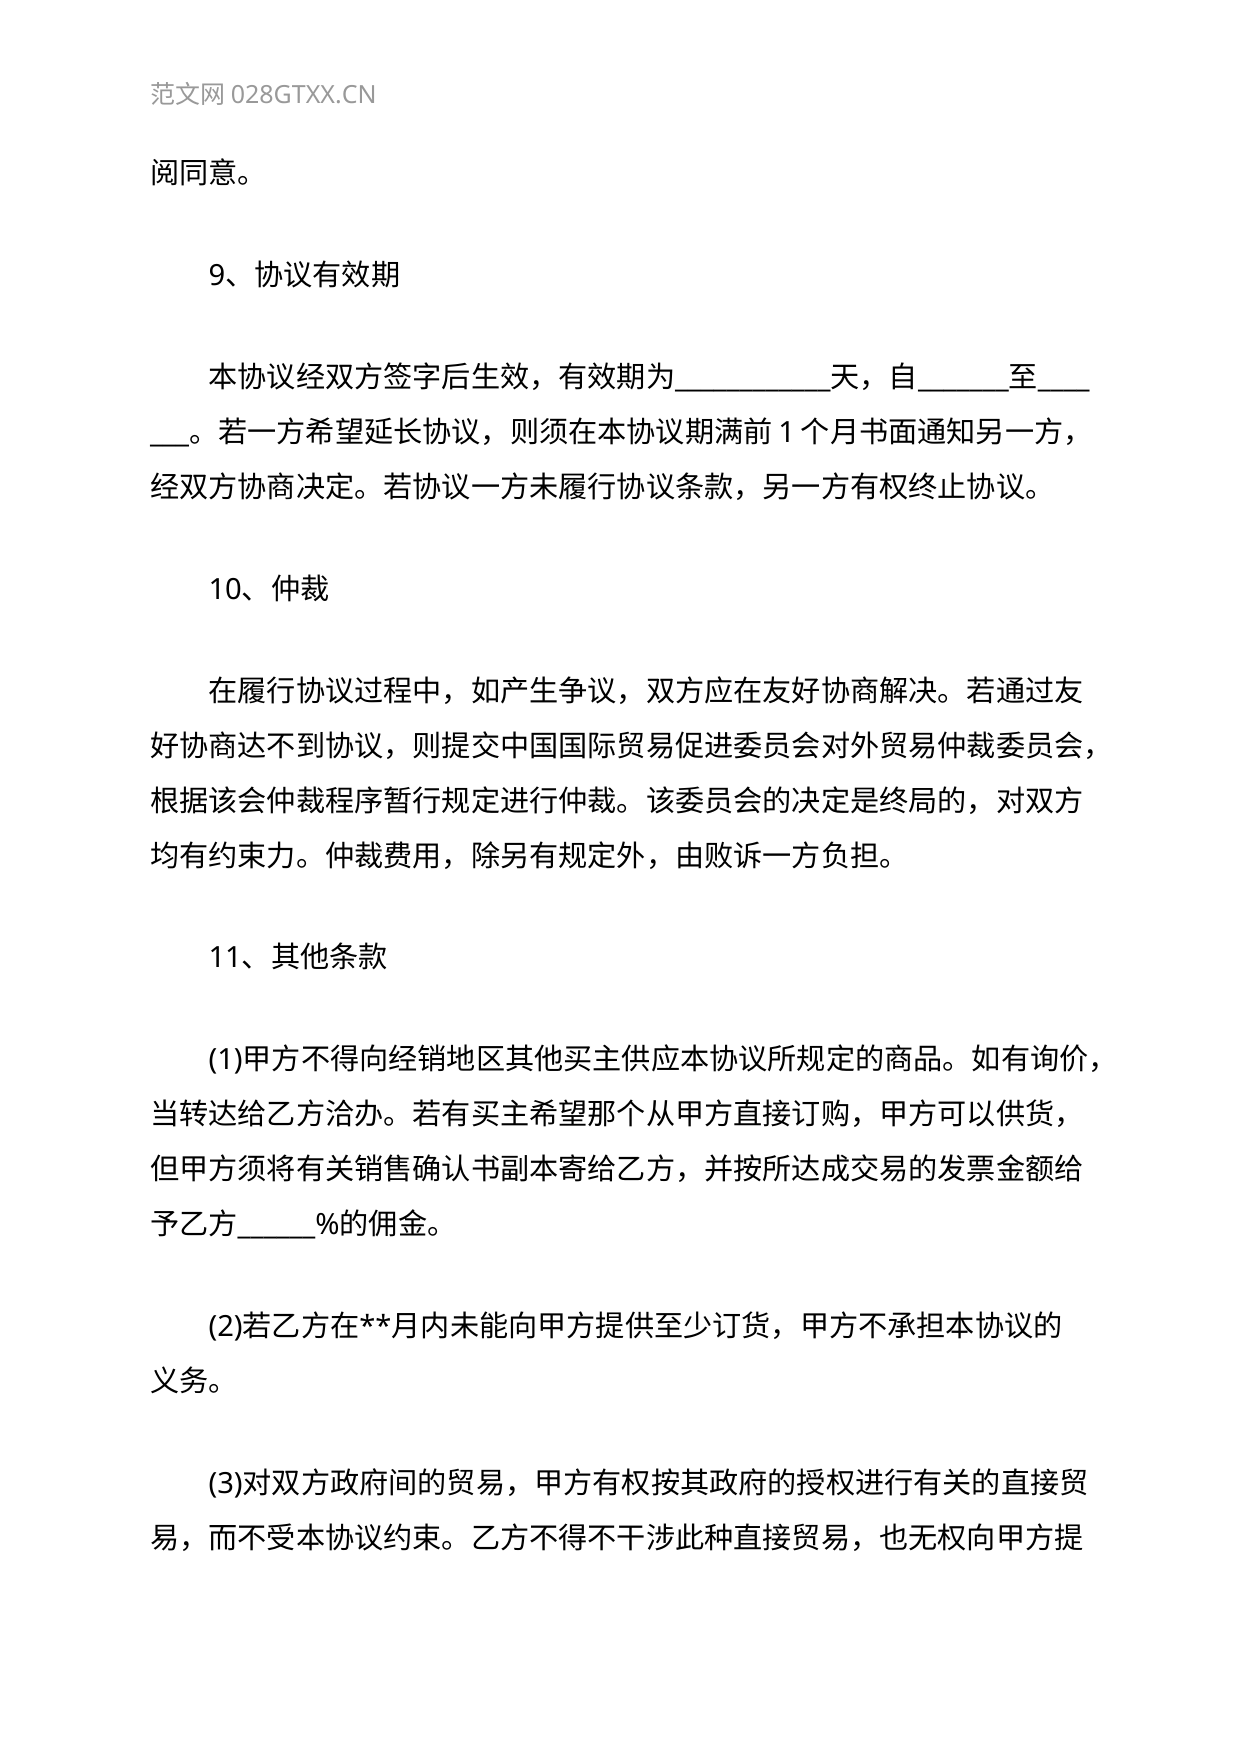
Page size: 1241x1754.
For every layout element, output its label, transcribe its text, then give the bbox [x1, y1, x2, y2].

text 10、仲裁 [150, 566, 1090, 608]
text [150, 150, 1090, 192]
text (2)若乙方在**月内未能向甲方提供至少订货，甲方不承担本协议的义务。 [150, 1303, 1090, 1400]
text (1)甲方不得向经销地区其他买主供应本协议所规定的商品。如有询价，当转达给乙方洽办。若有买主希望那个从甲方直接订购，甲方可以供货，但甲方须将有关销售确认书副本寄给乙方，并按所达成交易的发票金额给予乙方______%的佣金。 [150, 1036, 1090, 1243]
text 11、其他条款 [150, 934, 1090, 976]
text 在履行协议过程中，如产生争议，双方应在友好协商解决。若通过友好协商达不到协议，则提交中国国际贸易促进委员会对外贸易仲裁委员会，根据该会仲裁程序暂行规定进行仲裁。该委员会的决定是终局的，对双方均有约束力。仲裁费用，除另有规定外，由败诉一方负担。 [150, 667, 1090, 874]
text 9、协议有效期 [150, 252, 1090, 294]
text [150, 1459, 1090, 1557]
text 本协议经双方签字后生效，有效期为____________天，自_______至_______。若一方希望延长协议，则须在本协议期满前1个月书面通知另一方，经双方协商决定。若协议一方未履行协议条款，另一方有权终止协议。 [150, 354, 1090, 506]
